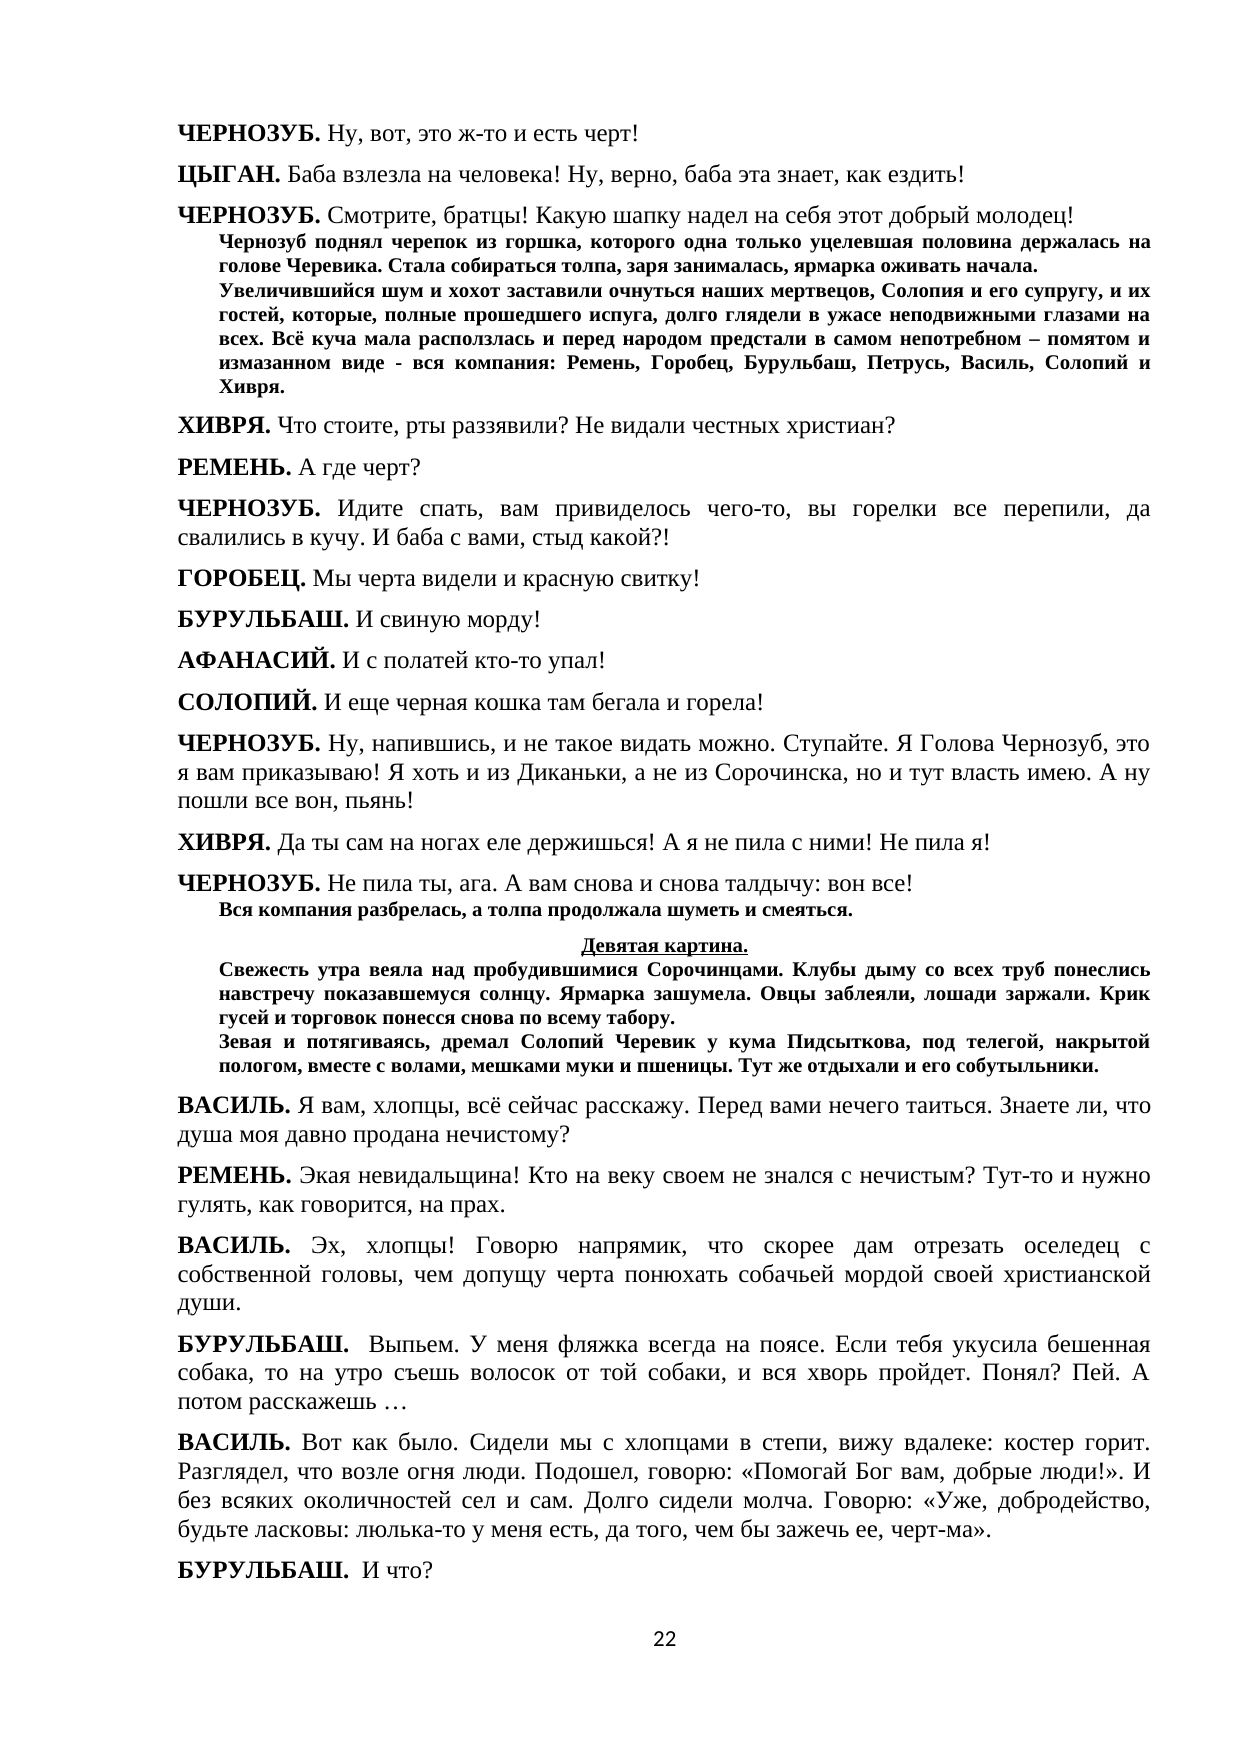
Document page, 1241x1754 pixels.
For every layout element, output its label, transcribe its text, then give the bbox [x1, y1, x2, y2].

text ЧЕРНОЗУБ. Смотрите, братцы! Какую шапку надел на себя этот добрый молодец! [177, 201, 1152, 229]
text ХИВРЯ. Да ты сам на ногах еле держишься! А я не пила с ними! Не пила я! [177, 827, 1152, 855]
text Увеличившийся шум и хохот заставили очнуться наших мертвецов, Солопия и его супругу, и их гостей, которые, полные прошедшего испуга, долго глядели в ужасе неподвижными глазами на всех. Всё куча мала расползлась и перед народом предстали в самом непотребном – помятом и измазанном виде - вся компания: Ремень, Горобец, Бурульбаш, Петрусь, Василь, Солопий и Хивря. [218, 277, 1152, 398]
text ЧЕРНОЗУБ. Идите спать, вам привиделось чего-то, вы горелки все перепили, да свалились в кучу. И баба с вами, стыд какой?! [177, 493, 1152, 550]
text Зевая и потягиваясь, дремал Солопий Черевик у кума Пидсыткова, под телегой, накрытой пологом, вместе с волами, мешками муки и пшеницы. Тут же отдыхали и его собутыльники. [218, 1029, 1152, 1077]
text Свежесть утра веяла над пробудившимися Сорочинцами. Клубы дыму со всех труб понеслись навстречу показавшемуся солнцу. Ярмарка зашумела. Овцы заблеяли, лошади заржали. Крик гусей и торговок понесся снова по всему табору. [218, 957, 1152, 1029]
text ГОРОБЕЦ. Мы черта видели и красную свитку! [177, 563, 1152, 592]
text ЧЕРНОЗУБ. Не пила ты, ага. А вам снова и снова талдычу: вон все! [177, 868, 1152, 897]
text ЦЫГАН. Баба взлезла на человека! Ну, верно, баба эта знает, как ездить! [177, 159, 1152, 188]
text БУРУЛЬБАШ. И что? [177, 1555, 1152, 1584]
text Вся компания разбрелась, а толпа продолжала шуметь и смеяться. [218, 897, 1152, 921]
text БУРУЛЬБАШ. И свиную морду! [177, 604, 1152, 633]
text РЕМЕНЬ. А где черт? [177, 452, 1152, 480]
text Девятая картина. [177, 933, 1152, 957]
text АФАНАСИЙ. И с полатей кто-то упал! [177, 645, 1152, 674]
text ВАСИЛЬ. Вот как было. Сидели мы с хлопцами в степи, вижу вдалеке: костер горит. Разглядел, что возле огня люди. Подошел, говорю: «Помогай Бог вам, добрые люди!». И без всяких околичностей сел и сам. Долго сидели молча. Говорю: «Уже, добродейство, будьте ласковы: люлька-то у меня есть, да того, чем бы зажечь ее, черт-ма». [177, 1427, 1152, 1542]
text РЕМЕНЬ. Экая невидальщина! Кто на веку своем не знался с нечистым? Тут-то и нужно гулять, как говорится, на прах. [177, 1160, 1152, 1217]
text Чернозуб поднял черепок из горшка, которого одна только уцелевшая половина держалась на голове Черевика. Стала собираться толпа, заря занималась, ярмарка оживать начала. [218, 229, 1152, 277]
text ХИВРЯ. Что стоите, рты раззявили? Не видали честных христиан? [177, 410, 1152, 439]
text ЧЕРНОЗУБ. Ну, напившись, и не такое видать можно. Ступайте. Я Голова Чернозуб, это я вам приказываю! Я хоть и из Диканьки, а не из Сорочинска, но и тут власть имею. А ну пошли все вон, пьянь! [177, 728, 1152, 814]
text СОЛОПИЙ. И еще черная кошка там бегала и горела! [177, 687, 1152, 715]
text ЧЕРНОЗУБ. Ну, вот, это ж-то и есть черт! [177, 118, 1152, 147]
text ВАСИЛЬ. Я вам, хлопцы, всё сейчас расскажу. Перед вами нечего таиться. Знаете ли, что душа моя давно продана нечистому? [177, 1090, 1152, 1147]
text БУРУЛЬБАШ. Выпьем. У меня фляжка всегда на поясе. Если тебя укусила бешенная собака, то на утро съешь волосок от той собаки, и вся хворь пройдет. Понял? Пей. А потом расскажешь … [177, 1329, 1152, 1415]
text ВАСИЛЬ. Эх, хлопцы! Говорю напрямик, что скорее дам отрезать оселедец с собственной головы, чем допущу черта понюхать собачьей мордой своей христианской души. [177, 1230, 1152, 1316]
